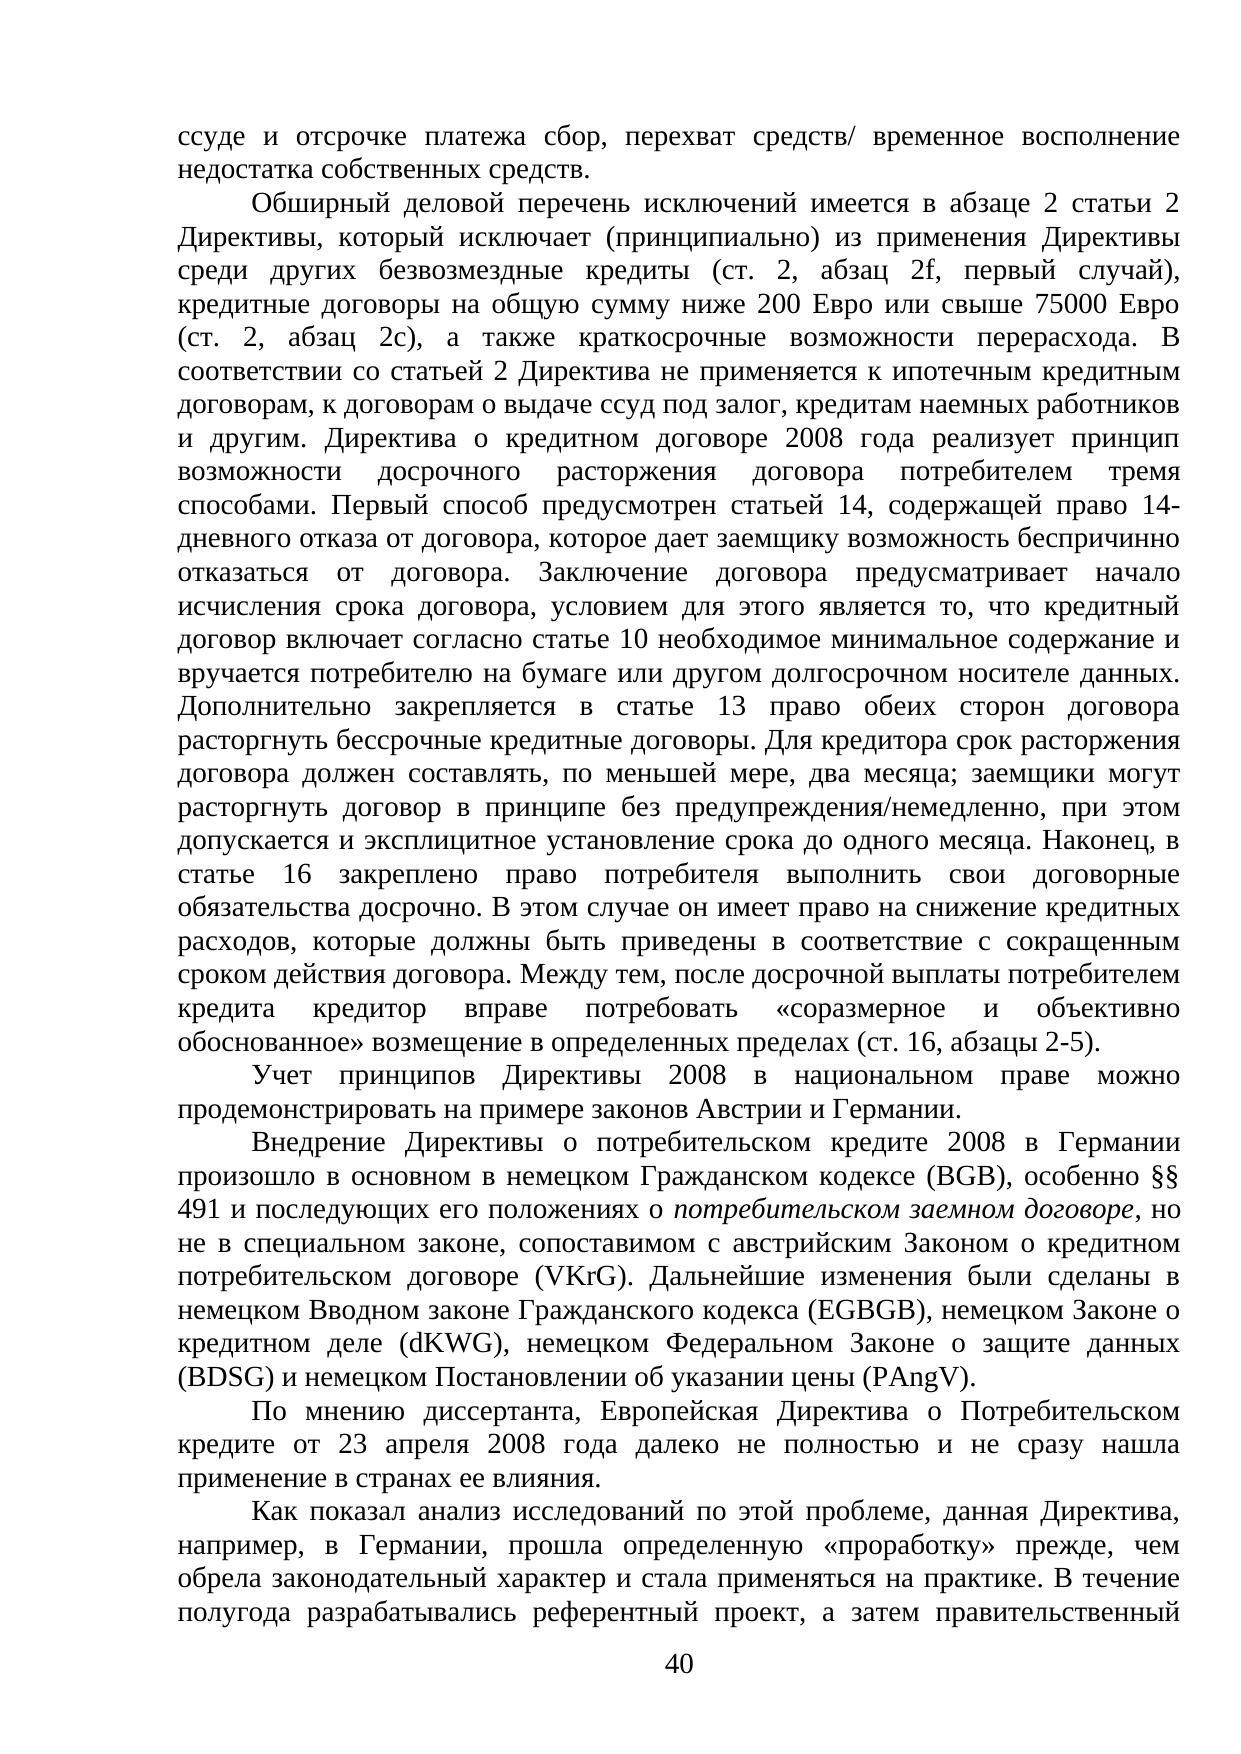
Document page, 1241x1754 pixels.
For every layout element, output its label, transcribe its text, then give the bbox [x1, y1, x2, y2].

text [177, 118, 1181, 185]
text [177, 1493, 1181, 1627]
text Учет принципов Директивы 2008 в национальном праве можно продемонстрировать на примере законов Австрии и Германии. [177, 1057, 1181, 1124]
text По мнению диссертанта, Европейская Директива о Потребительском кредите от 23 апреля 2008 года далеко не полностью и не сразу нашла применение в странах ее влияния. [177, 1393, 1181, 1493]
text Обширный деловой перечень исключений имеется в абзаце 2 статьи 2 Директивы, который исключает (принципиально) из применения Директивы среди других безвозмездные кредиты (ст. 2, абзац 2f, первый случай), кредитные договоры на общую сумму ниже 200 Евро или свыше 75000 Евро (ст. 2, абзац 2с), а также краткосрочные возможности перерасхода. В соответствии со статьей 2 Директива не применяется к ипотечным кредитным договорам, к договорам о выдаче ссуд под залог, кредитам наемных работников и другим. Директива о кредитном договоре 2008 года реализует принцип возможности досрочного расторжения договора потребителем тремя способами. Первый способ предусмотрен статьей 14, содержащей право 14-дневного отказа от договора, которое дает заемщику возможность беспричинно отказаться от договора. Заключение договора предусматривает начало исчисления срока договора, условием для этого является то, что кредитный договор включает согласно статье 10 необходимое минимальное содержание и вручается потребителю на бумаге или другом долгосрочном носителе данных. Дополнительно закрепляется в статье 13 право обеих сторон договора расторгнуть бессрочные кредитные договоры. Для кредитора срок расторжения договора должен составлять, по меньшей мере, два месяца; заемщики могут расторгнуть договор в принципе без предупреждения/немедленно, при этом допускается и эксплицитное установление срока до одного месяца. Наконец, в статье 16 закреплено право потребителя выполнить свои договорные обязательства досрочно. В этом случае он имеет право на снижение кредитных расходов, которые должны быть приведены в соответствие с сокращенным сроком действия договора. Между тем, после досрочной выплаты потребителем кредита кредитор вправе потребовать «соразмерное и объективно обоснованное» возмещение в определенных пределах (ст. 16, абзацы 2-5). [177, 185, 1181, 1057]
text Внедрение Директивы о потребительском кредите 2008 в Германии произошло в основном в немецком Гражданском кодексе (BGB), особенно §§ 491 и последующих его положениях о потребительском заемном договоре, но не в специальном законе, сопоставимом с австрийским Законом о кредитном потребительском договоре (VKrG). Дальнейшие изменения были сделаны в немецком Вводном законе Гражданского кодекса (EGBGB), немецком Законе о кредитном деле (dKWG), немецком Федеральном Законе о защите данных (BDSG) и немецком Постановлении об указании цены (PAngV). [177, 1124, 1181, 1393]
